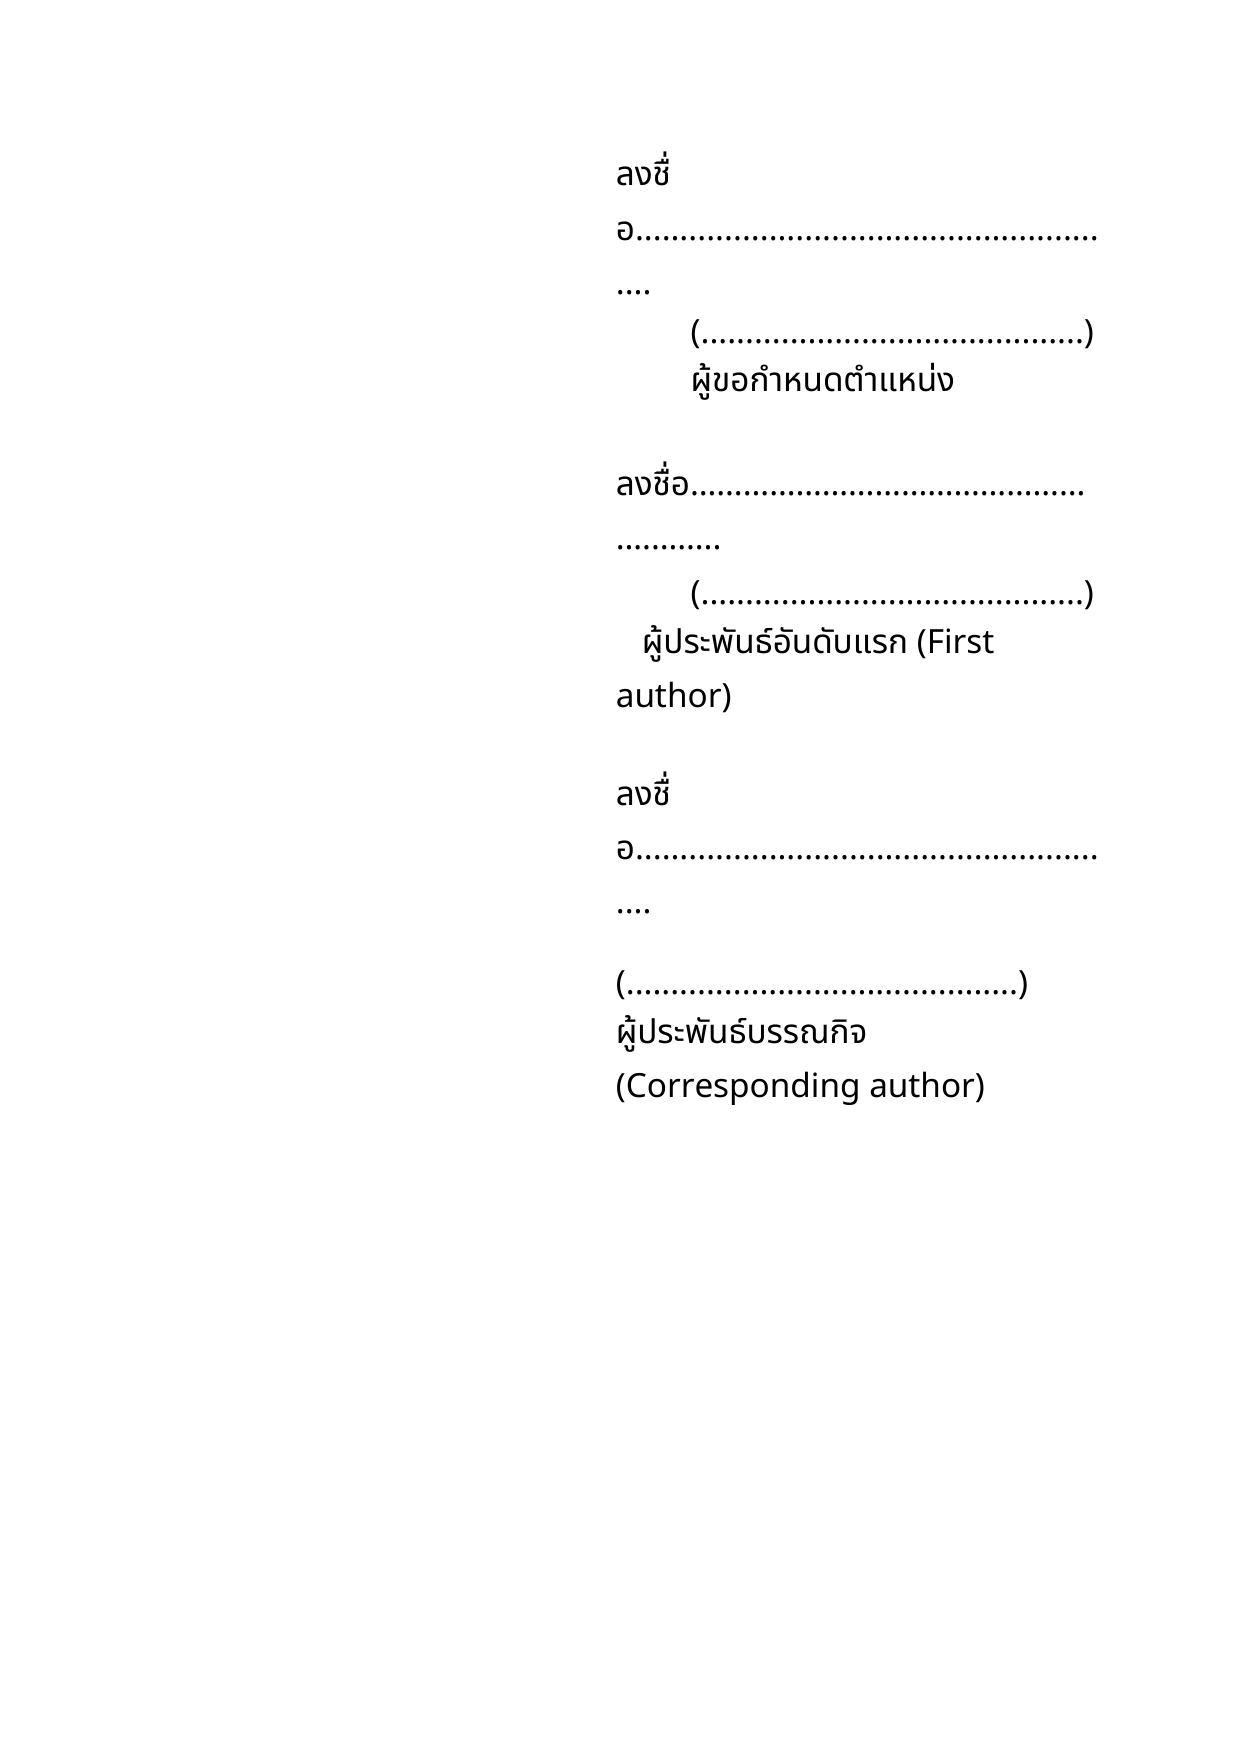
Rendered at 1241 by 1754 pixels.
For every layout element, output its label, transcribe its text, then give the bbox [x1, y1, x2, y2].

text (...........................................) [616, 307, 1103, 353]
text (............................................) [616, 927, 1103, 1004]
text ผู้ประพันธ์อันดับแรก (First author) [616, 618, 1103, 717]
text ผู้ขอกำหนดตำแหน่ง [616, 356, 1103, 407]
text ลงชื่อ........................................................ [616, 150, 1103, 304]
text ลงชื่อ………………………………………….…….. [616, 460, 1103, 565]
text (...........................................) [616, 569, 1103, 614]
text ผู้ประพันธ์บรรณกิจ (Corresponding author) [616, 1008, 1103, 1107]
text ลงชื่อ........................................................ [616, 770, 1103, 924]
